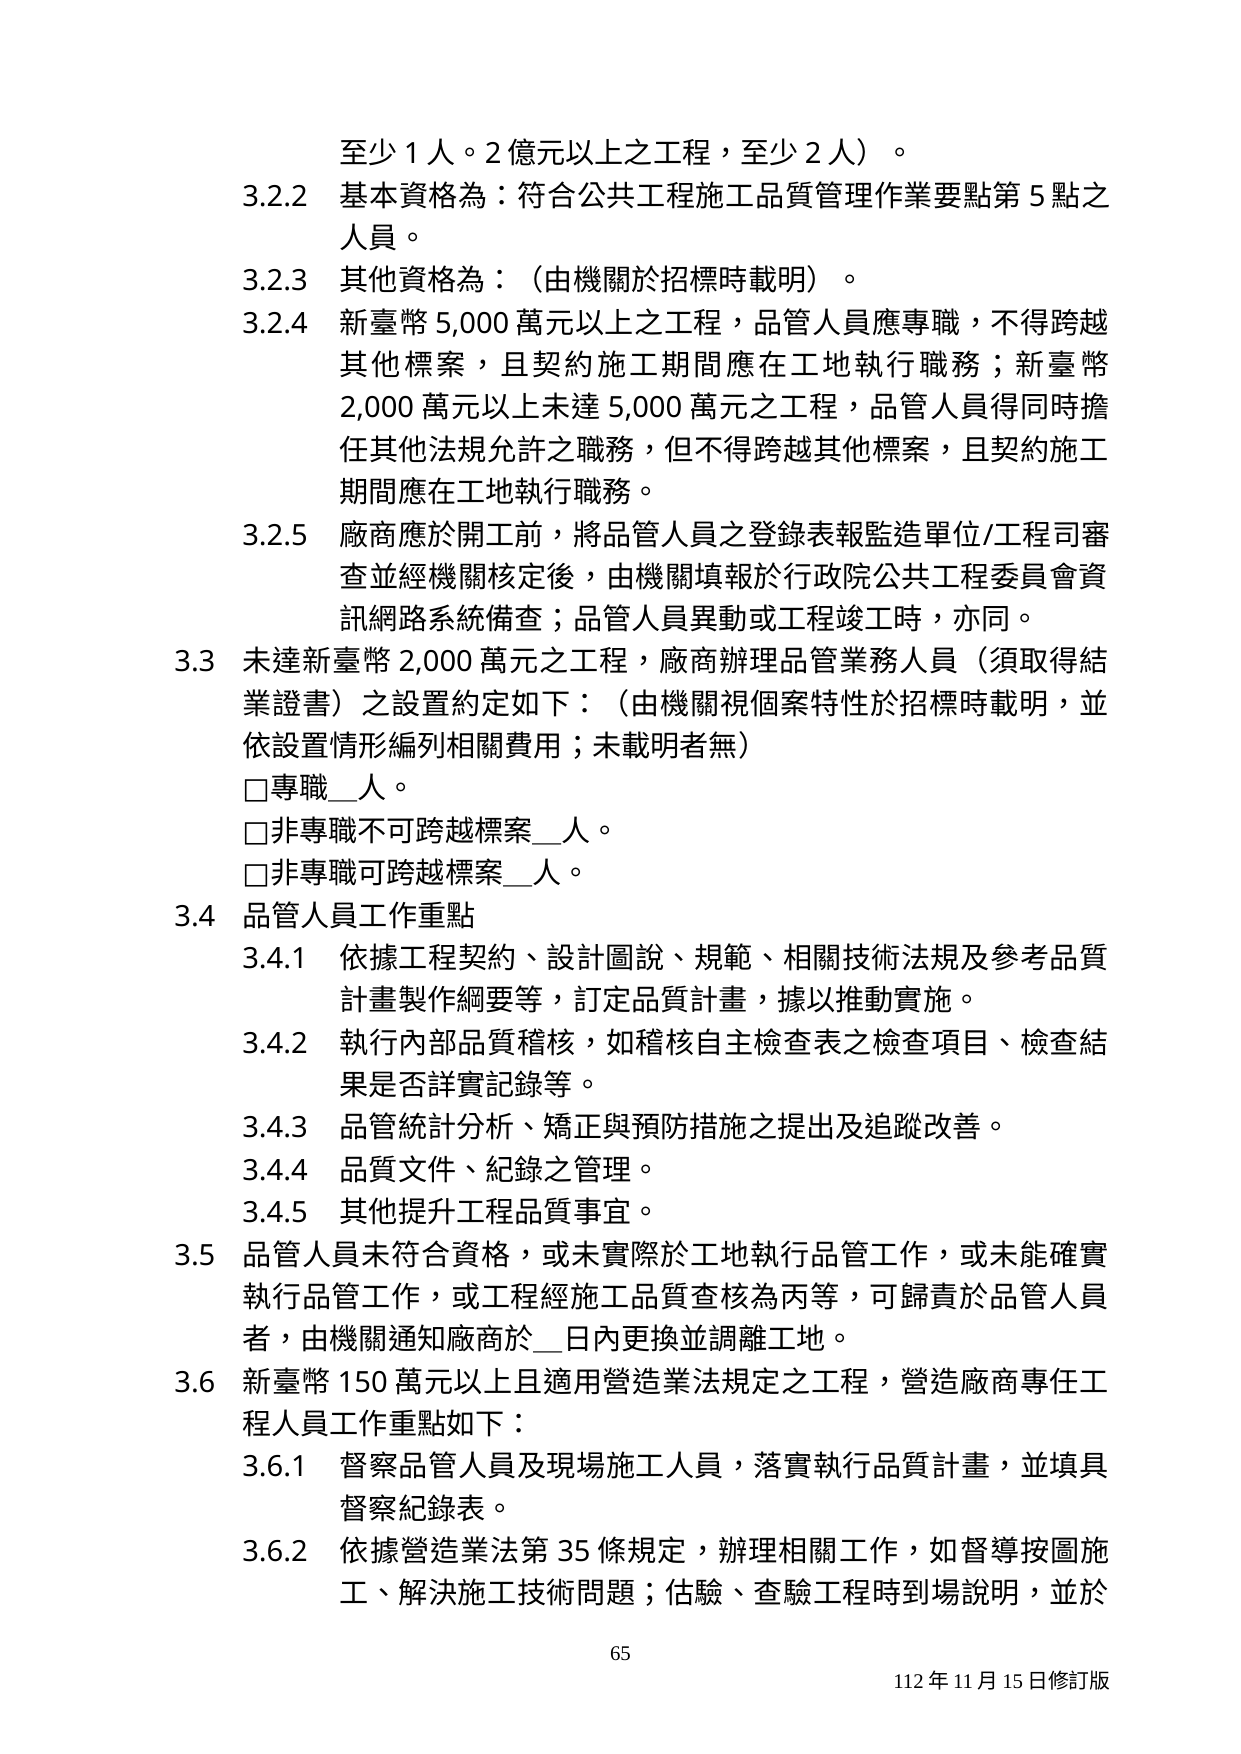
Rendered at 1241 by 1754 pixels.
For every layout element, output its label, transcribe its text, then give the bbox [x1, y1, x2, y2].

text □非專職可跨越標案＿人。 [242, 850, 1110, 892]
list 督察品管人員及現場施工人員，落實執行品質計畫，並填具督察紀錄表。 [242, 1443, 1110, 1527]
list 品質文件、紀錄之管理。 [242, 1146, 1110, 1189]
text □專職＿人。 [242, 765, 1110, 807]
list 新臺幣5,000萬元以上之工程，品管人員應專職，不得跨越其他標案，且契約施工期間應在工地執行職務；新臺幣2,000萬元以上未達5,000萬元之工程，品管人員得同時擔任其他法規允許之職務，但不得跨越其他標案，且契約施工期間應在工地執行職務。 [242, 299, 1110, 511]
list 品管統計分析、矯正與預防措施之提出及追蹤改善。 [242, 1104, 1110, 1146]
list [242, 130, 1110, 172]
list 未達新臺幣2,000萬元之工程，廠商辦理品管業務人員（須取得結業證書）之設置約定如下：（由機關視個案特性於招標時載明，並依設置情形編列相關費用；未載明者無） [174, 638, 1110, 765]
list 廠商應於開工前，將品管人員之登錄表報監造單位/工程司審查並經機關核定後，由機關填報於行政院公共工程委員會資訊網路系統備查；品管人員異動或工程竣工時，亦同。 [242, 511, 1110, 638]
list 依據工程契約、設計圖說、規範、相關技術法規及參考品質計畫製作綱要等，訂定品質計畫，據以推動實施。 [242, 934, 1110, 1019]
list 品管人員未符合資格，或未實際於工地執行品管工作，或未能確實執行品管工作，或工程經施工品質查核為丙等，可歸責於品管人員者，由機關通知廠商於＿日內更換並調離工地。 [174, 1231, 1110, 1358]
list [242, 1527, 1110, 1612]
text □非專職不可跨越標案＿人。 [242, 807, 1110, 850]
list 基本資格為：符合公共工程施工品質管理作業要點第5點之人員。 [242, 172, 1110, 257]
list 其他提升工程品質事宜。 [242, 1189, 1110, 1231]
list 其他資格為：（由機關於招標時載明）。 [242, 257, 1110, 299]
list 品管人員工作重點 [174, 892, 1110, 934]
list 新臺幣150萬元以上且適用營造業法規定之工程，營造廠商專任工程人員工作重點如下： [174, 1358, 1110, 1443]
list 執行內部品質稽核，如稽核自主檢查表之檢查項目、檢查結果是否詳實記錄等。 [242, 1019, 1110, 1104]
